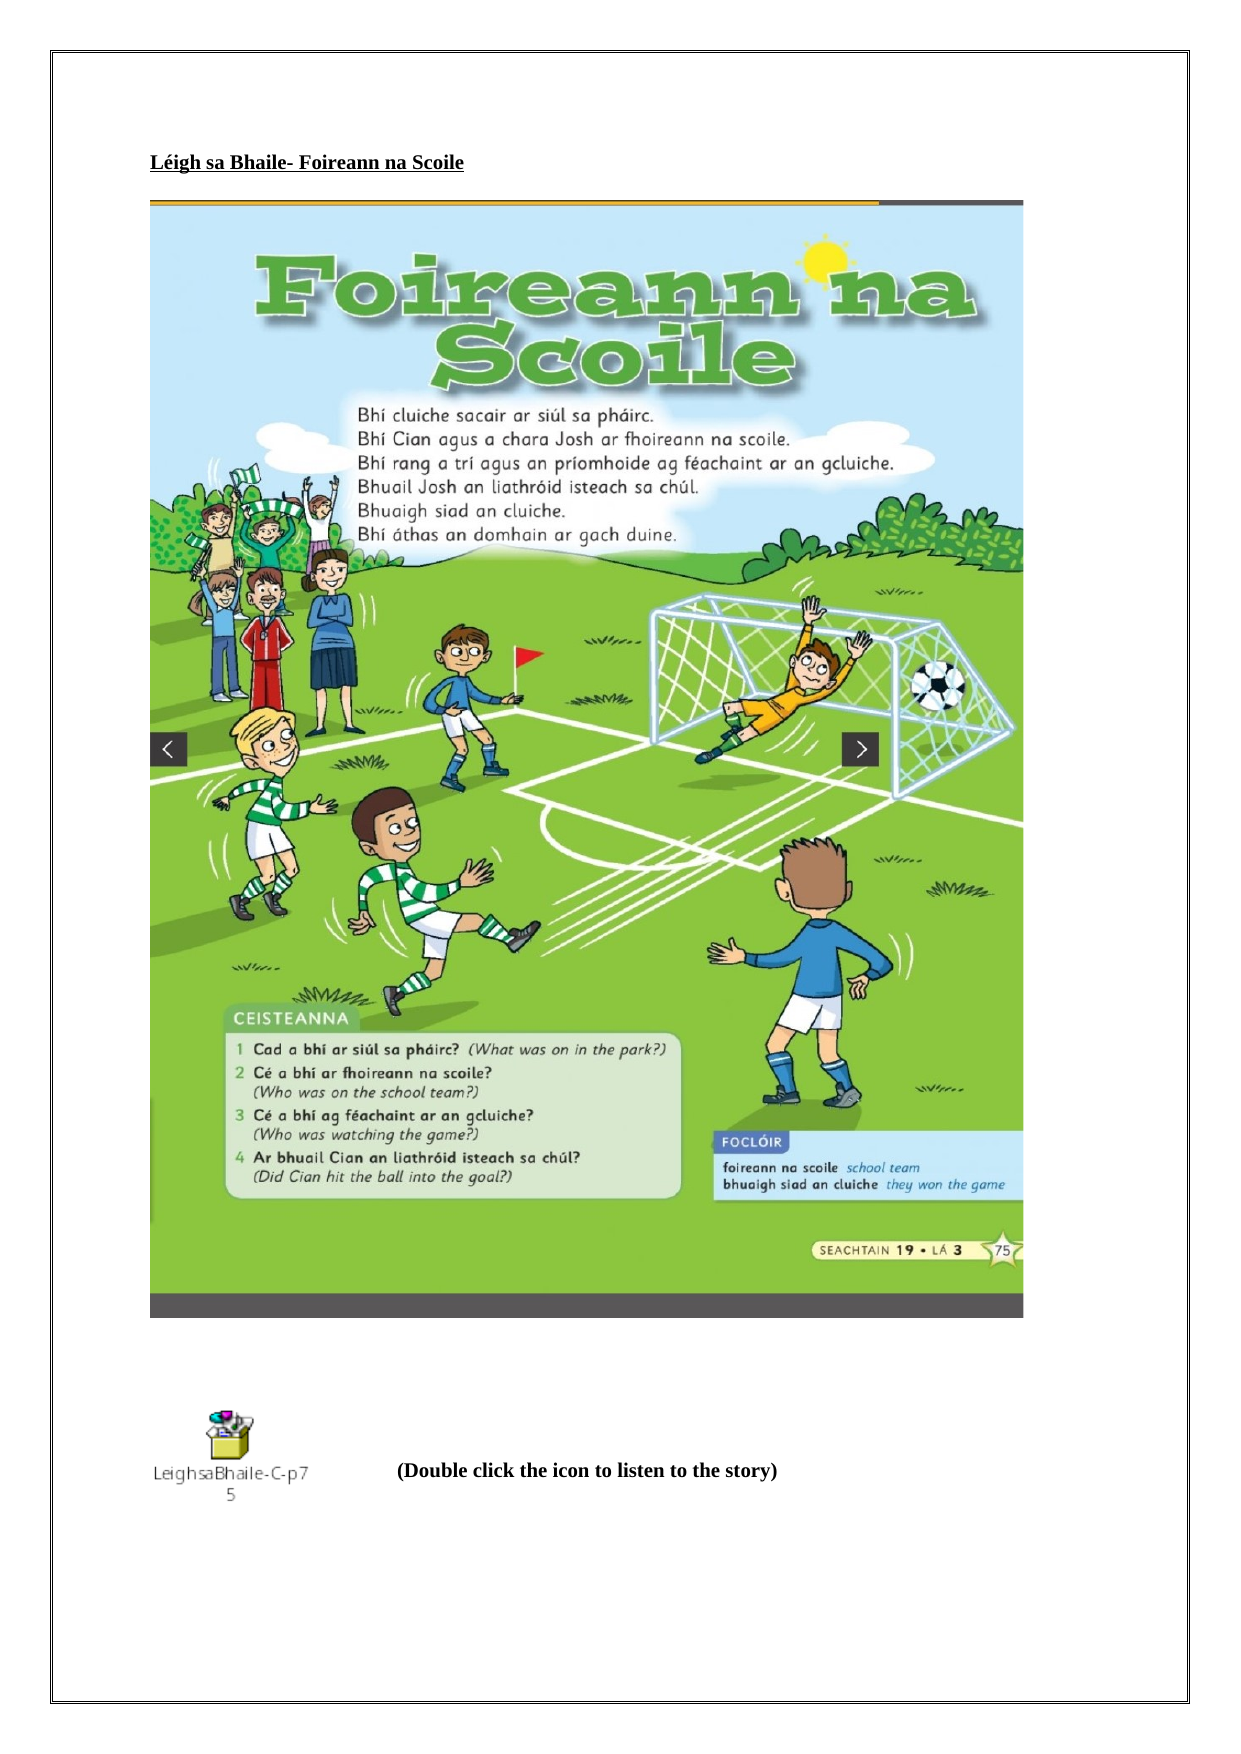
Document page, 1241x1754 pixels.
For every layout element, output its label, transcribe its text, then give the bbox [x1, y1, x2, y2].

picture [150, 200, 1024, 1318]
text Léigh sa Bhaile- Foireann na Scoile [150, 150, 1090, 174]
text (Double click the icon to listen to the story) [150, 1458, 1090, 1482]
